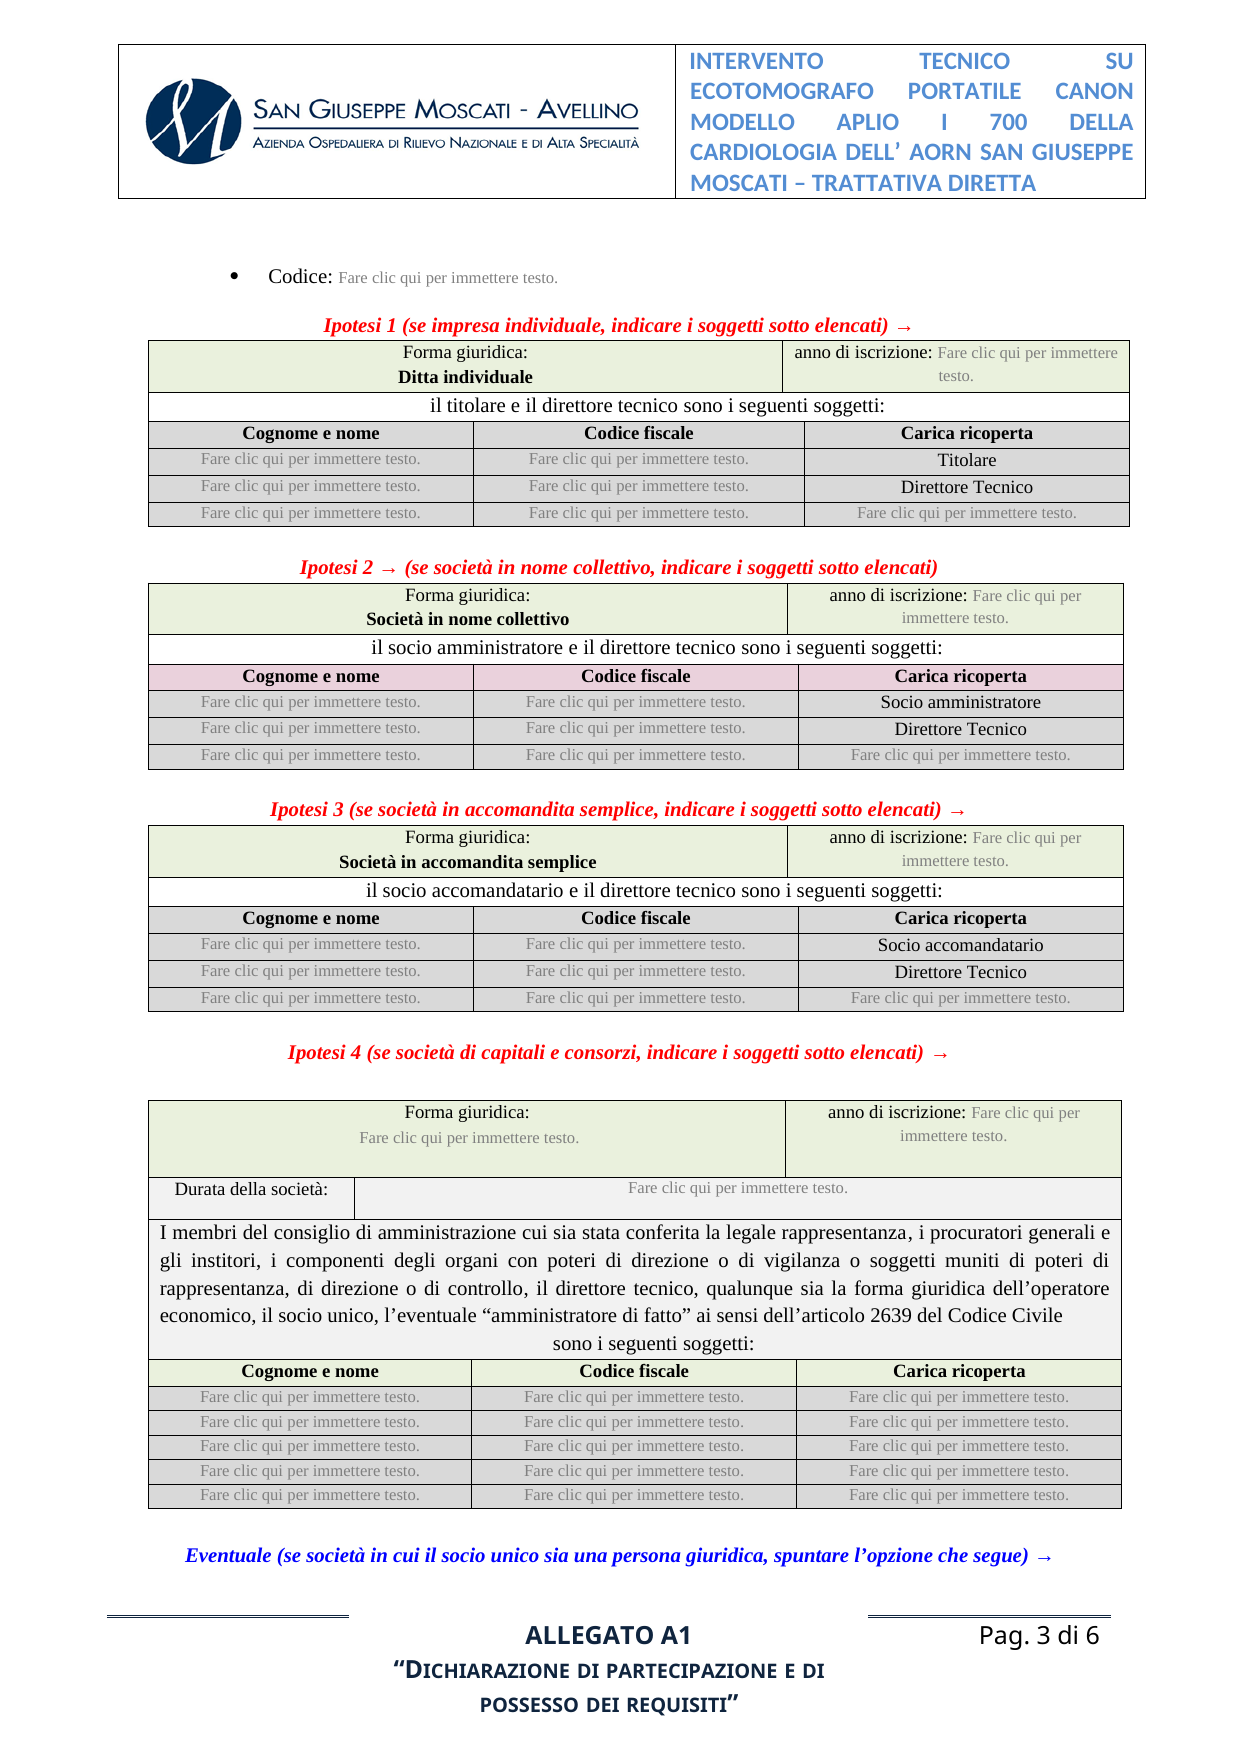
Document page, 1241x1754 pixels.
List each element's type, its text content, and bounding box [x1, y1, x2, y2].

table_cell [149, 476, 473, 502]
table_cell [472, 1411, 796, 1435]
table_header anno di iscrizione: [783, 341, 1129, 392]
table_cell Codice fiscale [472, 1360, 796, 1386]
table_cell Carica ricoperta [799, 907, 1123, 933]
table_cell [149, 691, 473, 717]
table_cell [474, 476, 804, 502]
table_cell il socio accomandatario e il direttore tecnico sono i seguenti soggetti: [149, 878, 1123, 906]
table_cell [474, 503, 804, 526]
table_cell Cognome e nome [149, 422, 473, 448]
table_cell [149, 934, 473, 960]
table_cell [149, 1436, 471, 1459]
table_cell [149, 1387, 471, 1410]
table_cell Socio amministratore [799, 691, 1123, 717]
table_cell il socio amministratore e il direttore tecnico sono i seguenti soggetti: [149, 635, 1123, 663]
table_cell [149, 1485, 471, 1508]
table_cell [797, 1485, 1121, 1508]
table_cell Codice fiscale [474, 907, 798, 933]
table_cell Carica ricoperta [799, 665, 1123, 690]
table_cell Direttore Tecnico [799, 718, 1123, 744]
table_cell Titolare [805, 449, 1129, 475]
table_cell Codice fiscale [474, 665, 798, 690]
table_cell Direttore Tecnico [805, 476, 1129, 502]
table_cell [474, 988, 798, 1011]
table_cell [474, 718, 798, 744]
text Ipotesi 1 (se impresa individuale, indicare i soggetti sotto elencati) → [118, 312, 1122, 337]
table_cell Cognome e nome [149, 1360, 471, 1386]
table_header Forma giuridica: Società in accomandita semplice [149, 826, 787, 877]
table_cell Codice fiscale [474, 422, 804, 448]
table_cell [149, 718, 473, 744]
table_header anno di iscrizione: [786, 1101, 1121, 1177]
list Codice: [231, 264, 1122, 288]
picture [129, 62, 661, 180]
table_cell [797, 1387, 1121, 1410]
table_cell [797, 1460, 1121, 1484]
table_cell [149, 1411, 471, 1435]
table_cell [149, 745, 473, 769]
text Ipotesi 3 (se società in accomandita semplice, indicare i soggetti sotto elencati) → [118, 797, 1122, 821]
table_cell [474, 449, 804, 475]
text Eventuale (se società in cui il socio unico sia una persona giuridica, spuntare l’opzione che segue) → [118, 1543, 1122, 1567]
text Ipotesi 2 → (se società in nome collettivo, indicare i soggetti sotto elencati) [118, 555, 1122, 579]
table_cell [149, 503, 473, 526]
table_cell [472, 1485, 796, 1508]
table_cell Socio accomandatario [799, 934, 1123, 960]
table_cell Cognome e nome [149, 907, 473, 933]
table_cell [149, 1460, 471, 1484]
table_cell Durata della società: [149, 1178, 354, 1219]
table_cell [474, 961, 798, 987]
table_cell [805, 503, 1129, 526]
table_header anno di iscrizione: [788, 584, 1123, 634]
table_cell Direttore Tecnico [799, 961, 1123, 987]
table_cell [797, 1411, 1121, 1435]
table_cell Carica ricoperta [797, 1360, 1121, 1386]
table_cell [472, 1387, 796, 1410]
table_cell [472, 1436, 796, 1459]
table_header Forma giuridica: Ditta individuale [149, 341, 782, 392]
table_cell [149, 961, 473, 987]
table_cell [149, 449, 473, 475]
table_cell I membri del consiglio di amministrazione cui sia stata conferita la legale rappresentanza, i procuratori generali e gli institori, i componenti degli organi con poteri di direzione o di vigilanza o soggetti muniti di poteri di rappresentanza, di direzione o di controllo, il direttore tecnico, qualunque sia la forma giuridica dell’operatore economico, il socio unico, l’eventuale “amministratore di fatto” ai sensi dell’articolo 2639 del Codice Civile sono i seguenti soggetti: [149, 1220, 1121, 1359]
table_cell [797, 1436, 1121, 1459]
table_cell [474, 745, 798, 769]
table_header Forma giuridica: Società in nome collettivo [149, 584, 787, 634]
text Ipotesi 4 (se società di capitali e consorzi, indicare i soggetti sotto elencati) → [118, 1040, 1122, 1064]
table_cell il titolare e il direttore tecnico sono i seguenti soggetti: [149, 393, 1129, 421]
table_cell [149, 988, 473, 1011]
table_cell [474, 934, 798, 960]
table_header anno di iscrizione: [788, 826, 1123, 877]
table_cell Cognome e nome [149, 665, 473, 690]
table_cell [355, 1178, 1121, 1219]
table_cell [474, 691, 798, 717]
table_cell Carica ricoperta [805, 422, 1129, 448]
table_header Forma giuridica: [149, 1101, 785, 1177]
table_cell [799, 988, 1123, 1011]
table_cell [799, 745, 1123, 769]
table_cell [472, 1460, 796, 1484]
